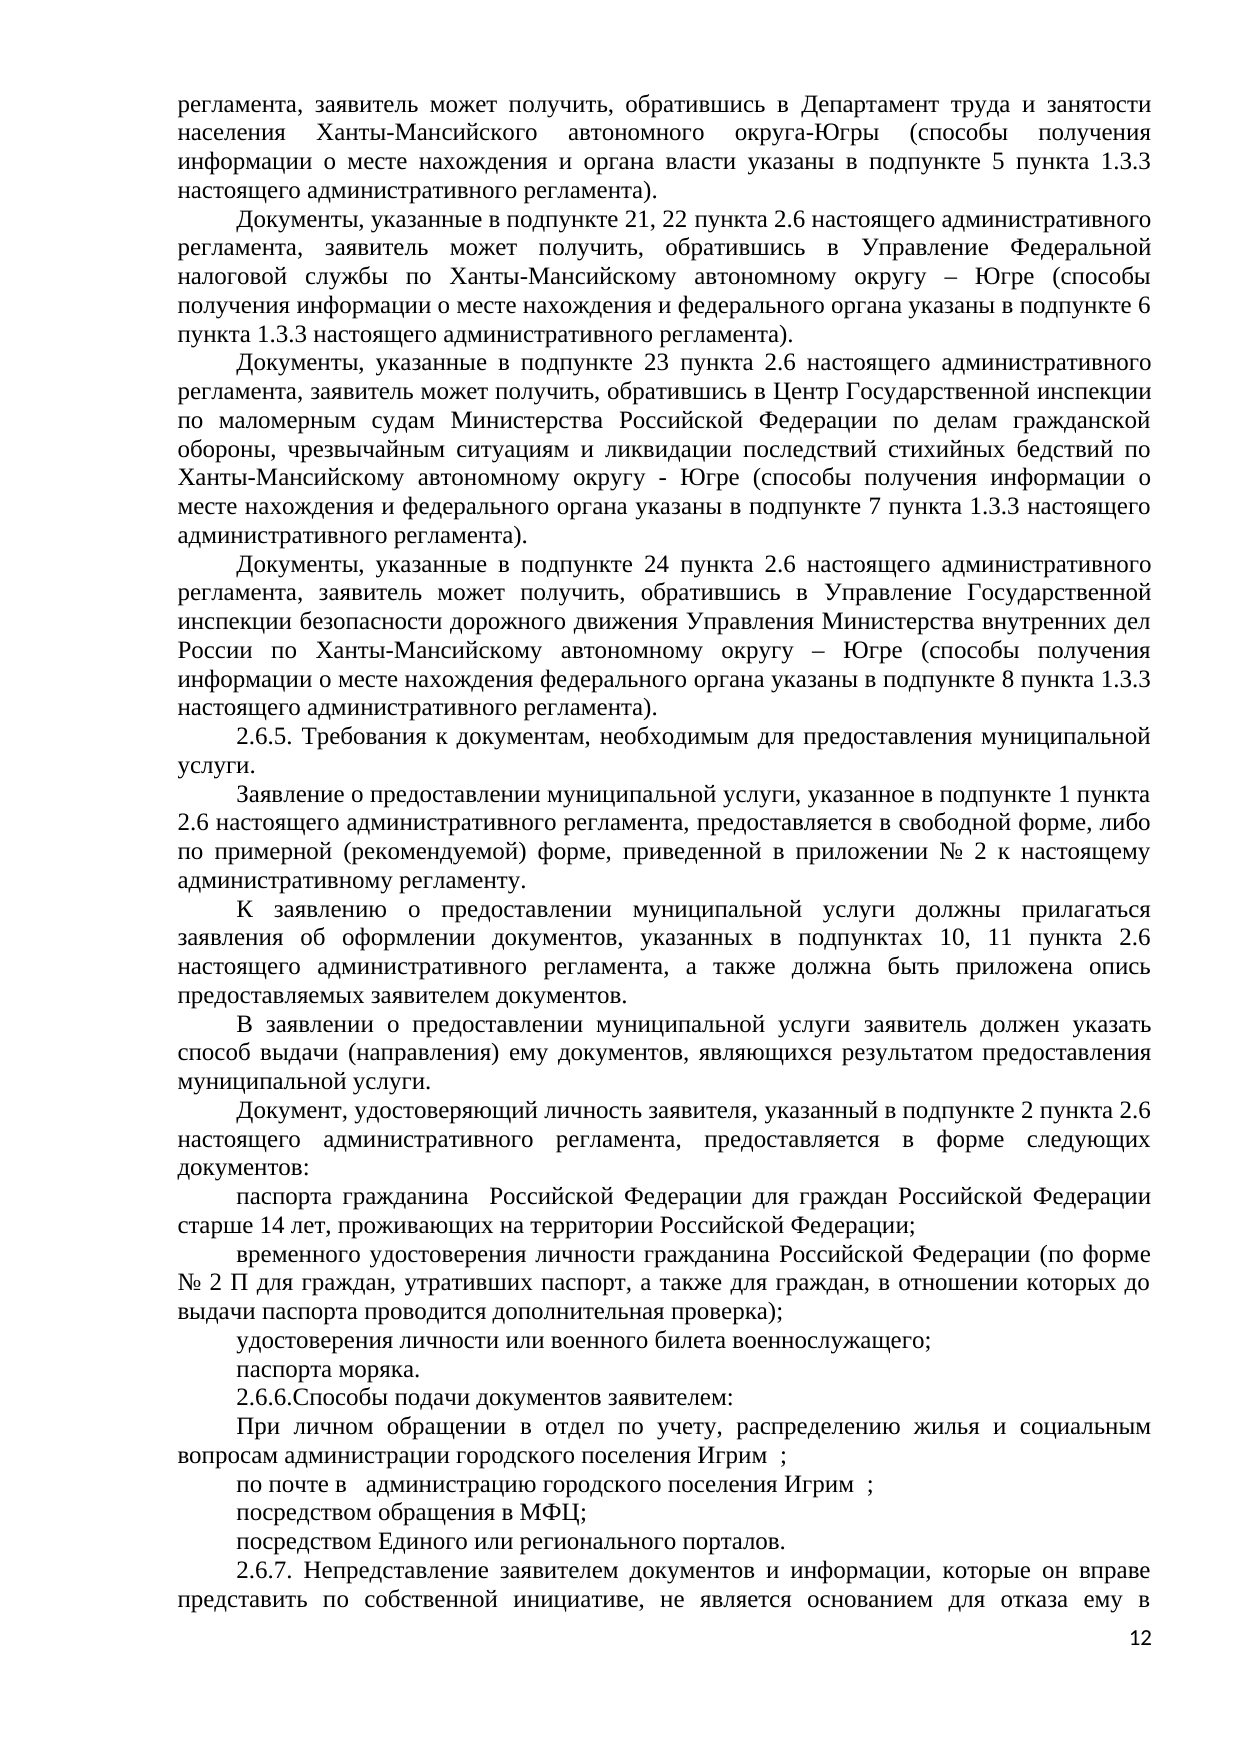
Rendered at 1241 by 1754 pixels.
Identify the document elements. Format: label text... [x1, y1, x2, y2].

text Документы, указанные в подпункте 23 пункта 2.6 настоящего административного регламента, заявитель может получить, обратившись в Центр Государственной инспекции по маломерным судам Министерства Российской Федерации по делам гражданской обороны, чрезвычайным ситуациям и ликвидации последствий стихийных бедствий по Ханты-Мансийскому автономному округу - Югре (способы получения информации о месте нахождения и федерального органа указаны в подпункте 7 пункта 1.3.3 настоящего административного регламента). [177, 347, 1152, 549]
text Документы, указанные в подпункте 24 пункта 2.6 настоящего административного регламента, заявитель может получить, обратившись в Управление Государственной инспекции безопасности дорожного движения Управления Министерства внутренних дел России по Ханты-Мансийскому автономному округу – Югре (способы получения информации о месте нахождения федерального органа указаны в подпункте 8 пункта 1.3.3 настоящего административного регламента). [177, 549, 1152, 721]
text посредством Единого или регионального порталов. [177, 1526, 1152, 1555]
text Документы, указанные в подпункте 21, 22 пункта 2.6 настоящего административного регламента, заявитель может получить, обратившись в Управление Федеральной налоговой службы по Ханты-Мансийскому автономному округу – Югре (способы получения информации о месте нахождения и федерального органа указаны в подпункте 6 пункта 1.3.3 настоящего административного регламента). [177, 204, 1152, 347]
text Заявление о предоставлении муниципальной услуги, указанное в подпункте 1 пункта 2.6 настоящего административного регламента, предоставляется в свободной форме, либо по примерной (рекомендуемой) форме, приведенной в приложении № 2 к настоящему административному регламенту. [177, 779, 1152, 894]
text В заявлении о предоставлении муниципальной услуги заявитель должен указать способ выдачи (направления) ему документов, являющихся результатом предоставления муниципальной услуги. [177, 1009, 1152, 1095]
text При личном обращении в отдел по учету, распределению жилья и социальным вопросам администрации городского поселения Игрим ; [177, 1411, 1152, 1469]
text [177, 89, 1152, 204]
text паспорта моряка. [177, 1354, 1152, 1382]
text удостоверения личности или военного билета военнослужащего; [177, 1325, 1152, 1354]
text 2.6.6.Способы подачи документов заявителем: [177, 1382, 1152, 1411]
text Документ, удостоверяющий личность заявителя, указанный в подпункте 2 пункта 2.6 настоящего административного регламента, предоставляется в форме следующих документов: [177, 1095, 1152, 1181]
text посредством обращения в МФЦ; [177, 1497, 1152, 1526]
text паспорта гражданина Российской Федерации для граждан Российской Федерации старше 14 лет, проживающих на территории Российской Федерации; [177, 1181, 1152, 1239]
text 2.6.5. Требования к документам, необходимым для предоставления муниципальной услуги. [177, 721, 1152, 779]
text временного удостоверения личности гражданина Российской Федерации (по форме № 2 П для граждан, утративших паспорт, а также для граждан, в отношении которых до выдачи паспорта проводится дополнительная проверка); [177, 1239, 1152, 1325]
text К заявлению о предоставлении муниципальной услуги должны прилагаться заявления об оформлении документов, указанных в подпунктах 10, 11 пункта 2.6 настоящего административного регламента, а также должна быть приложена опись предоставляемых заявителем документов. [177, 894, 1152, 1009]
text по почте в администрацию городского поселения Игрим ; [177, 1469, 1152, 1497]
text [177, 1555, 1152, 1612]
